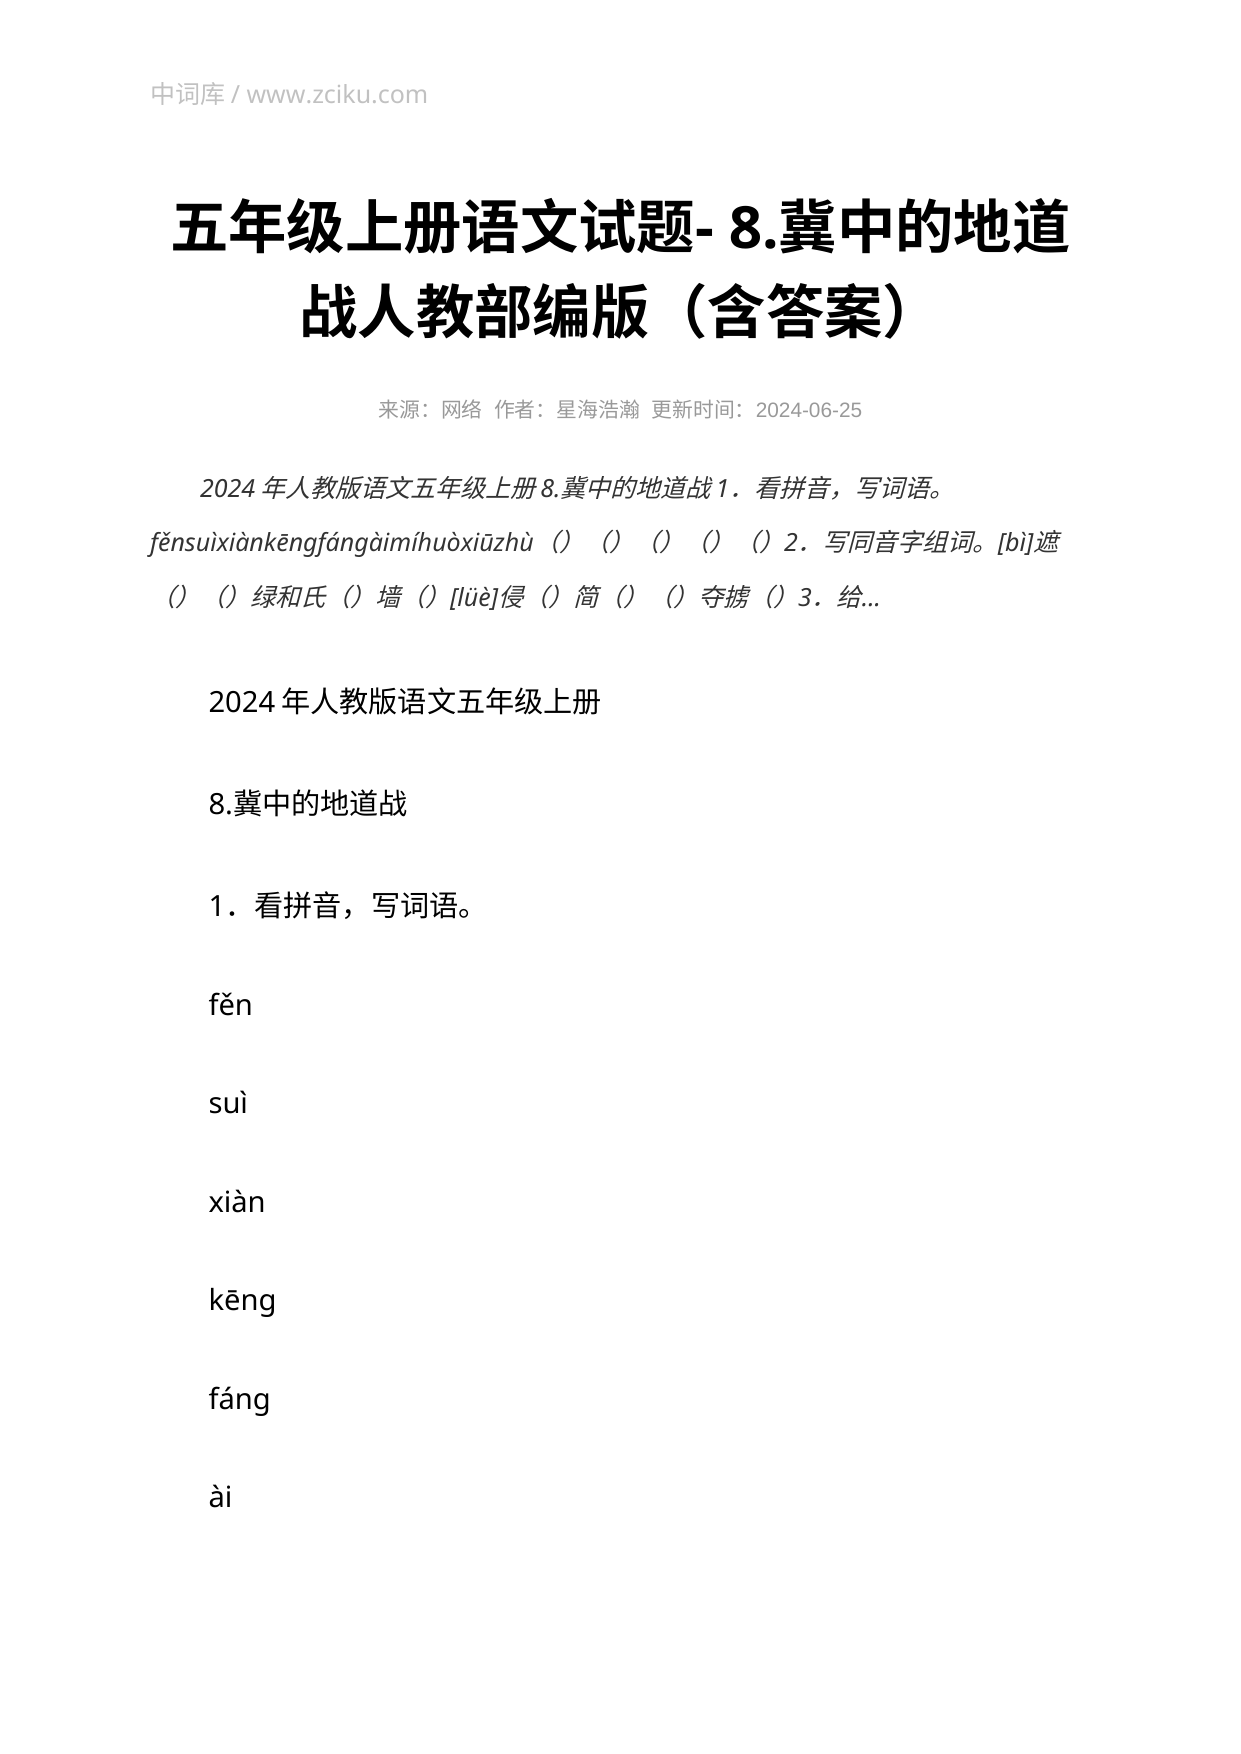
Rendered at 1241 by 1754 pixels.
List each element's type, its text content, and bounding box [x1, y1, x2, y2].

text 来源：网络 作者：星海浩瀚 更新时间：2024-06-25 [150, 397, 1090, 421]
text 1．看拼音，写词语。 [150, 882, 1090, 924]
text 2024年人教版语文五年级上册8.冀中的地道战1．看拼音，写词语。fěnsuìxiànkēngfángàimíhuòxiūzhù（）（）（）（）（）2．写同音字组词。[bì]遮（）（）绿和氏（）墙（）[lüè]侵（）简（）（）夺掳（）3．给... [150, 468, 1090, 613]
text 8.冀中的地道战 [150, 780, 1090, 823]
subtitle 五年级上册语文试题- 8.冀中的地道战人教部编版（含答案） [150, 181, 1090, 351]
text xiàn [150, 1181, 1090, 1221]
text kēng [150, 1279, 1090, 1319]
text fěn [150, 984, 1090, 1024]
text 2024年人教版语文五年级上册 [150, 678, 1090, 721]
text suì [150, 1083, 1090, 1122]
text ài [150, 1476, 1090, 1516]
text fáng [150, 1378, 1090, 1418]
